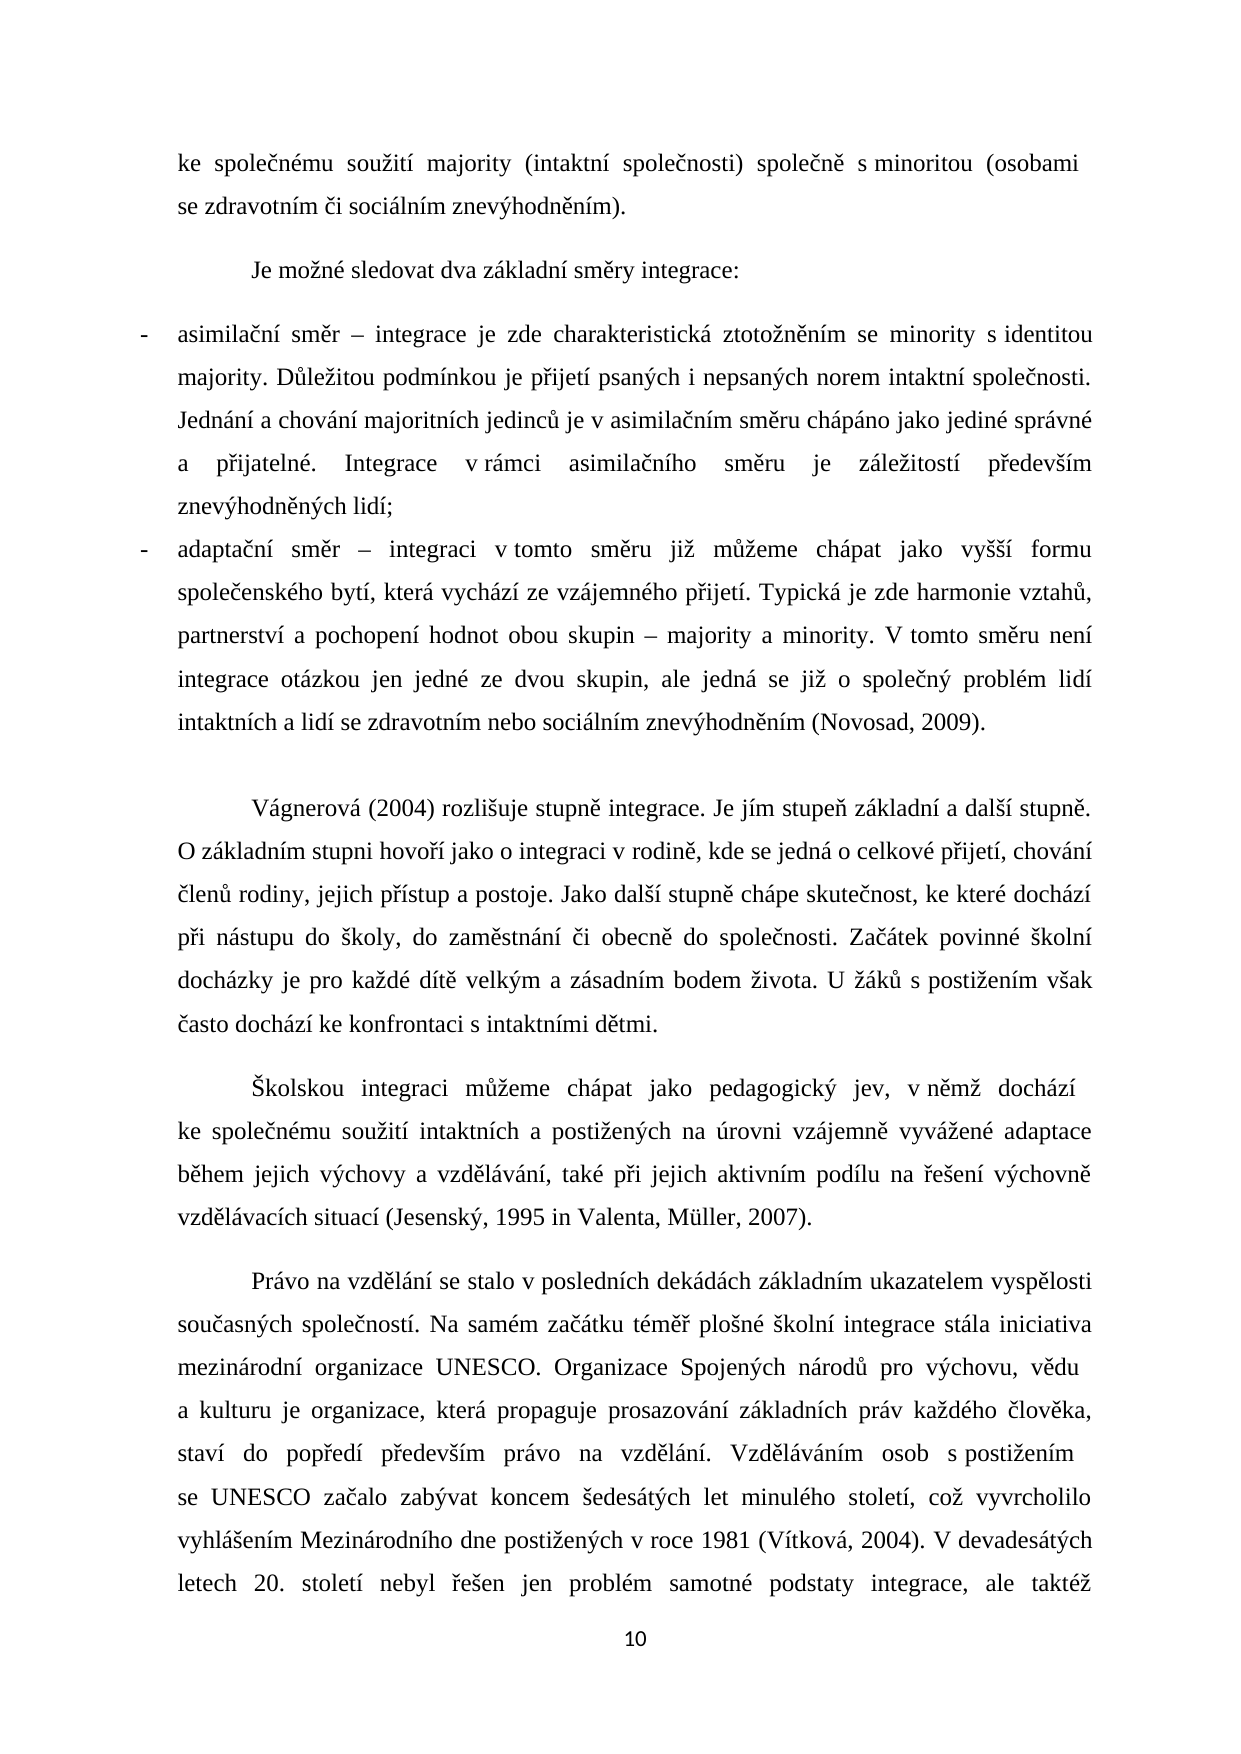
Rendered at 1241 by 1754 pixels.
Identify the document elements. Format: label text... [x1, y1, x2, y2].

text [177, 1266, 1093, 1597]
text Školskou integraci můžeme chápat jako pedagogický jev, v němž dochází ke společnému soužití intaktních a postižených na úrovni vzájemně vyvážené adaptace během jejich výchovy a vzdělávání, také při jejich aktivním podílu na řešení výchovně vzdělávacích situací (Jesenský, 1995 in Valenta, Müller, 2007). [177, 1073, 1093, 1231]
list asimilační směr – integrace je zde charakteristická ztotožněním se minority s identitou majority. Důležitou podmínkou je přijetí psaných i nepsaných norem intaktní společnosti. Jednání a chování majoritních jedinců je v asimilačním směru chápáno jako jediné správné a přijatelné. Integrace v rámci asimilačního směru je záležitostí především znevýhodněných lidí; [140, 319, 1093, 520]
list Vágnerová (2004) rozlišuje stupně integrace. Je jím stupeň základní a další stupně. O základním stupni hovoří jako o integraci v rodině, kde se jedná o celkové přijetí, chování členů rodiny, jejich přístup a postoje. Jako další stupně chápe skutečnost, ke které dochází při nástupu do školy, do zaměstnání či obecně do společnosti. Začátek povinné školní docházky je pro každé dítě velkým a zásadním bodem života. U žáků s postižením však často dochází ke konfrontaci s intaktními dětmi. [177, 793, 1093, 1037]
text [177, 148, 1093, 219]
list adaptační směr – integraci v tomto směru již můžeme chápat jako vyšší formu společenského bytí, která vychází ze vzájemného přijetí. Typická je zde harmonie vztahů, partnerství a pochopení hodnot obou skupin – majority a minority. V tomto směru není integrace otázkou jen jedné ze dvou skupin, ale jedná se již o společný problém lidí intaktních a lidí se zdravotním nebo sociálním znevýhodněním (Novosad, 2009). [140, 534, 1093, 736]
text Je možné sledovat dva základní směry integrace: [177, 255, 1093, 283]
